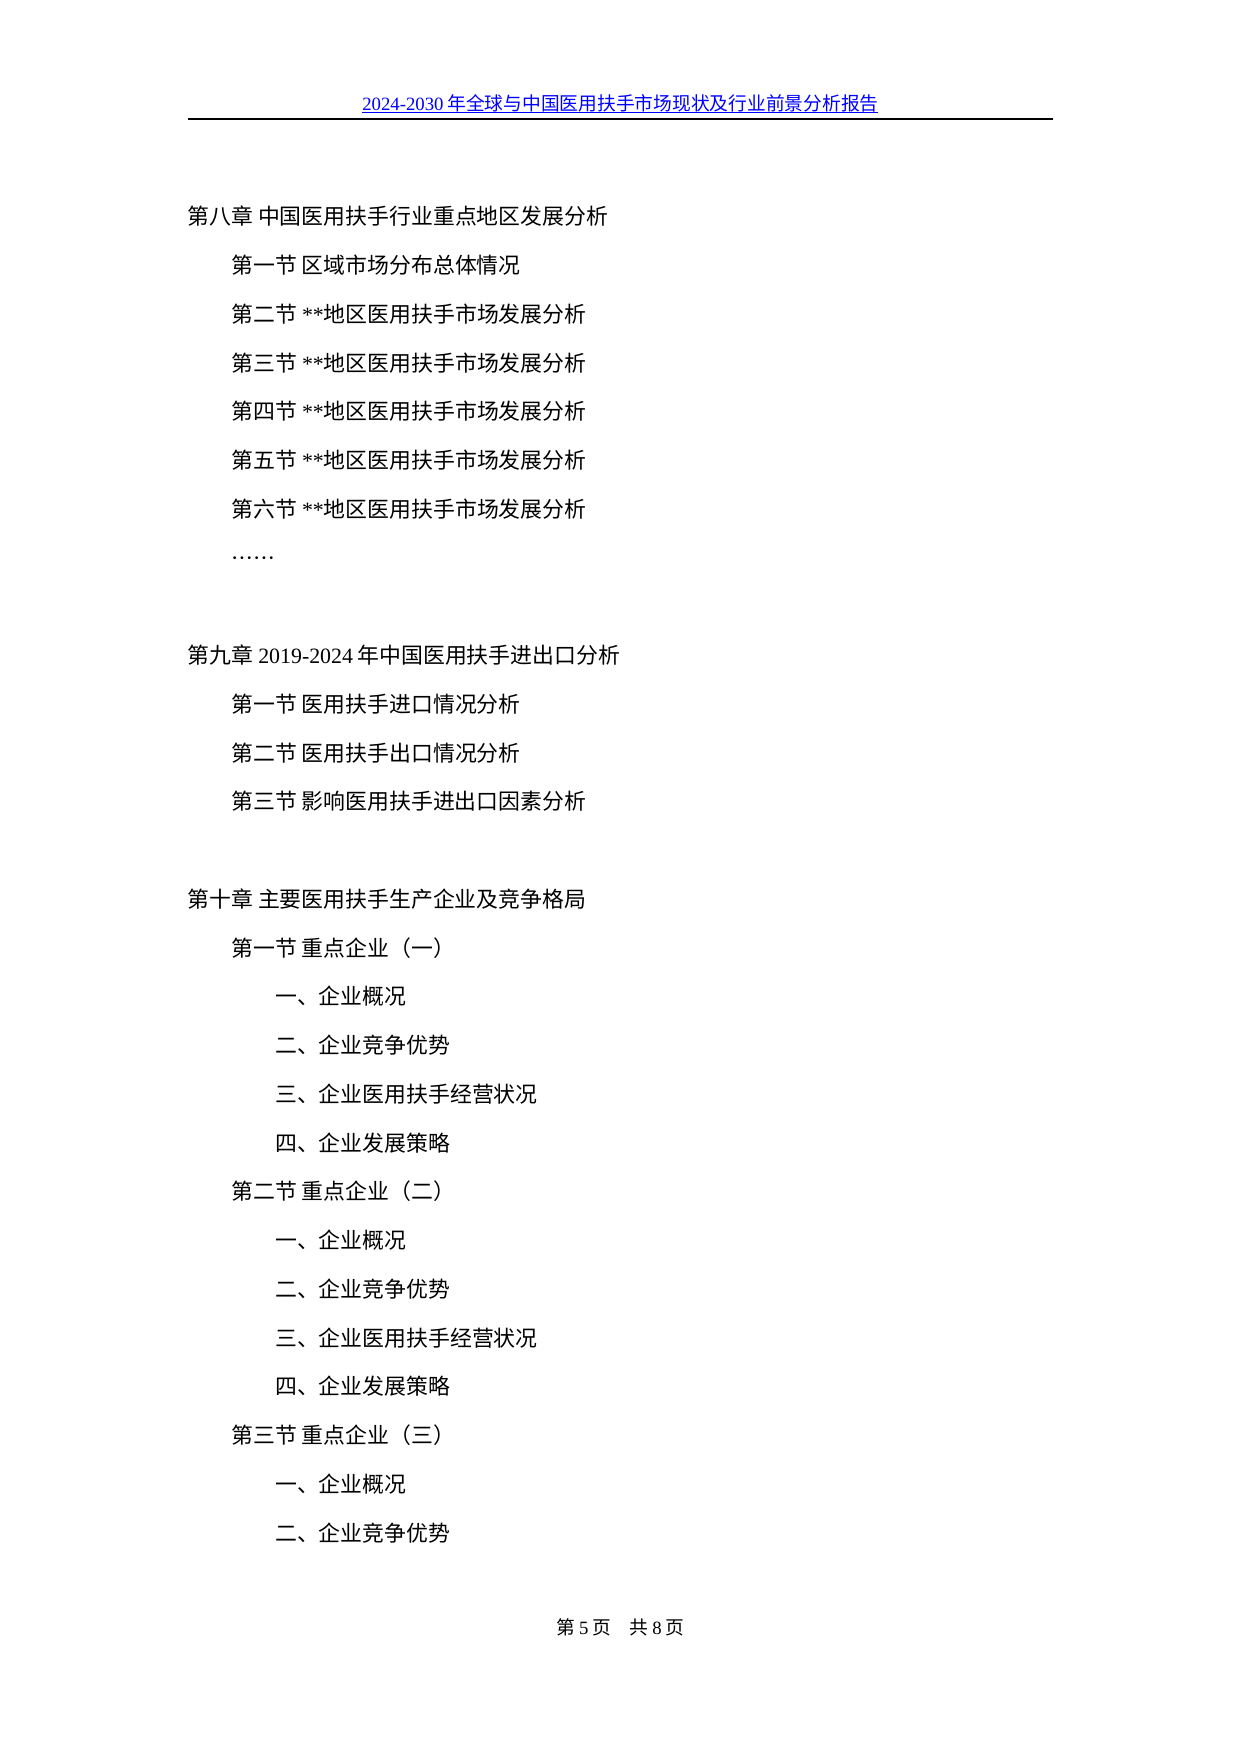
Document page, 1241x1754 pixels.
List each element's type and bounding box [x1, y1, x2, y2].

text [187, 150, 1053, 1548]
